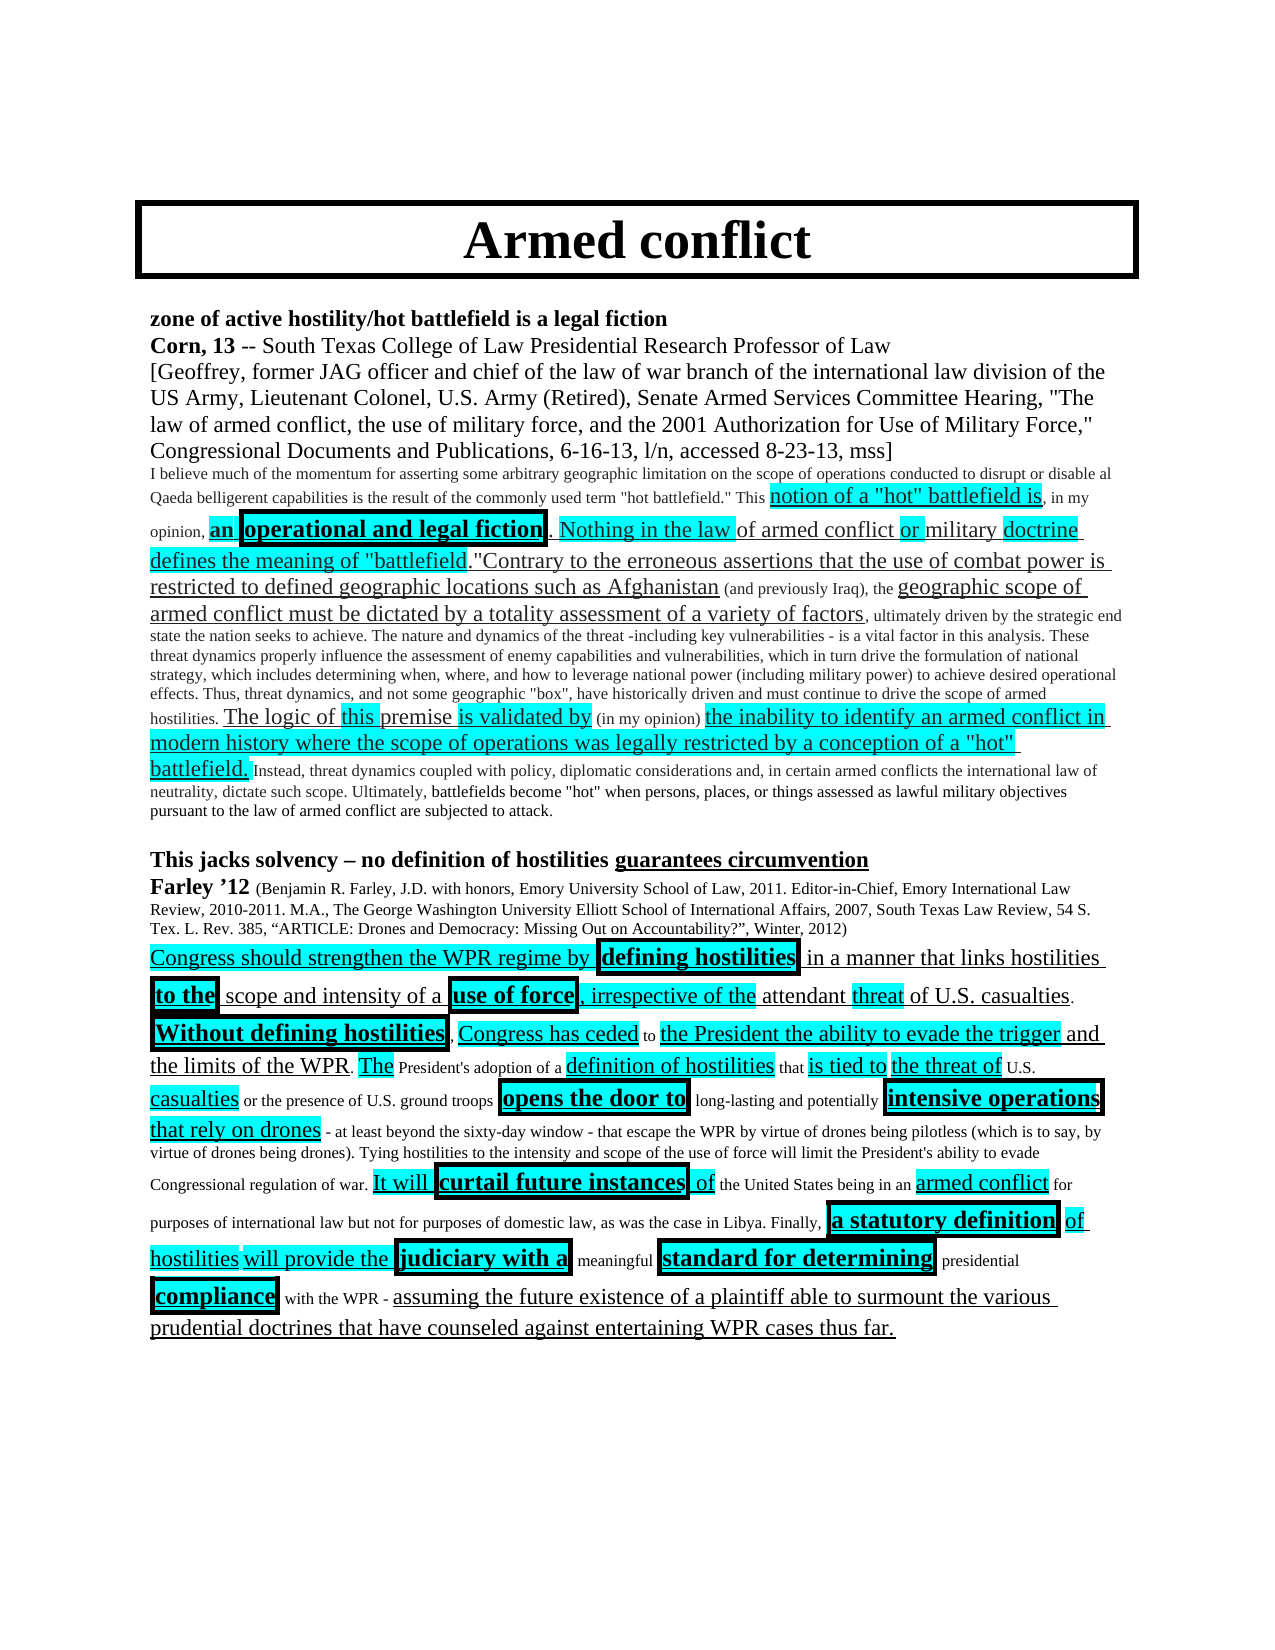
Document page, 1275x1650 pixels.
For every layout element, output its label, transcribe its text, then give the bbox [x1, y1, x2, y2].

text Farley ’12 (Benjamin R. Farley, J.D. with honors, Emory University School of Law, 2011. Editor-in-Chief, Emory International Law Review, 2010-2011. M.A., The George Washington University Elliott School of International Affairs, 2007, South Texas Law Review, 54 S. Tex. L. Rev. 385, “ARTICLE: Drones and Democracy: Missing Out on Accountability?”, Winter, 2012) [150, 873, 1125, 938]
text This jacks solvency – no definition of hostilities guarantees circumvention [150, 847, 1125, 873]
text Congress should strengthen the WPR regime by defining hostilities in a manner that links hostilities to the scope and intensity of a use of force, irrespective of the attendant threat of U.S. casualties. Without defining hostilities, Congress has ceded to the President the ability to evade the trigger and the limits of the WPR. The President's adoption of a definition of hostilities that is tied to the threat of U.S. casualties or the presence of U.S. ground troops opens the door to long-lasting and potentially intensive operations that rely on drones - at least beyond the sixty-day window - that escape the WPR by virtue of drones being pilotless (which is to say, by virtue of drones being drones). Tying hostilities to the intensity and scope of the use of force will limit the President's ability to evade Congressional regulation of war. It will curtail future instances of the United States being in an armed conflict for purposes of international law but not for purposes of domestic law, as was the case in Libya. Finally, a statutory definition of hostilities will provide the judiciary with a meaningful standard for determining presidential compliance with the WPR - assuming the future existence of a plaintiff able to surmount the various prudential doctrines that have counseled against entertaining WPR cases thus far. [150, 938, 1125, 1341]
text [Geoffrey, former JAG officer and chief of the law of war branch of the international law division of the US Army, Lieutenant Colonel, U.S. Army (Retired), Senate Armed Services Committee Hearing, "The law of armed conflict, the use of military force, and the 2001 Authorization for Use of Military Force," Congressional Documents and Publications, 6-16-13, l/n, accessed 8-23-13, mss] [150, 358, 1125, 463]
subtitle Armed conflict [142, 206, 1133, 273]
text I believe much of the momentum for asserting some arbitrary geographic limitation on the scope of operations conducted to disrupt or disable al Qaeda belligerent capabilities is the result of the commonly used term "hot battlefield." This notion of a "hot" battlefield is, in my opinion, an operational and legal fiction. Nothing in the law of armed conflict or military doctrine defines the meaning of "battlefield."Contrary to the erroneous assertions that the use of combat power is restricted to defined geographic locations such as Afghanistan (and previously Iraq), the geographic scope of armed conflict must be dictated by a totality assessment of a variety of factors, ultimately driven by the strategic end state the nation seeks to achieve. The nature and dynamics of the threat -including key vulnerabilities - is a vital factor in this analysis. These threat dynamics properly influence the assessment of enemy capabilities and vulnerabilities, which in turn drive the formulation of national strategy, which includes determining when, where, and how to leverage national power (including military power) to achieve desired operational effects. Thus, threat dynamics, and not some geographic "box", have historically driven and must continue to drive the scope of armed hostilities. The logic of this premise is validated by (in my opinion) the inability to identify an armed conflict in modern history where the scope of operations was legally restricted by a conception of a "hot" battlefield. Instead, threat dynamics coupled with policy, diplomatic considerations and, in certain armed conflicts the international law of neutrality, dictate such scope. Ultimately, battlefields become "hot" when persons, places, or things assessed as lawful military objectives pursuant to the law of armed conflict are subjected to attack. [150, 463, 1125, 820]
text zone of active hostility/hot battlefield is a legal fiction [150, 305, 1125, 332]
text Corn, 13 -- South Texas College of Law Presidential Research Professor of Law [150, 332, 1125, 358]
